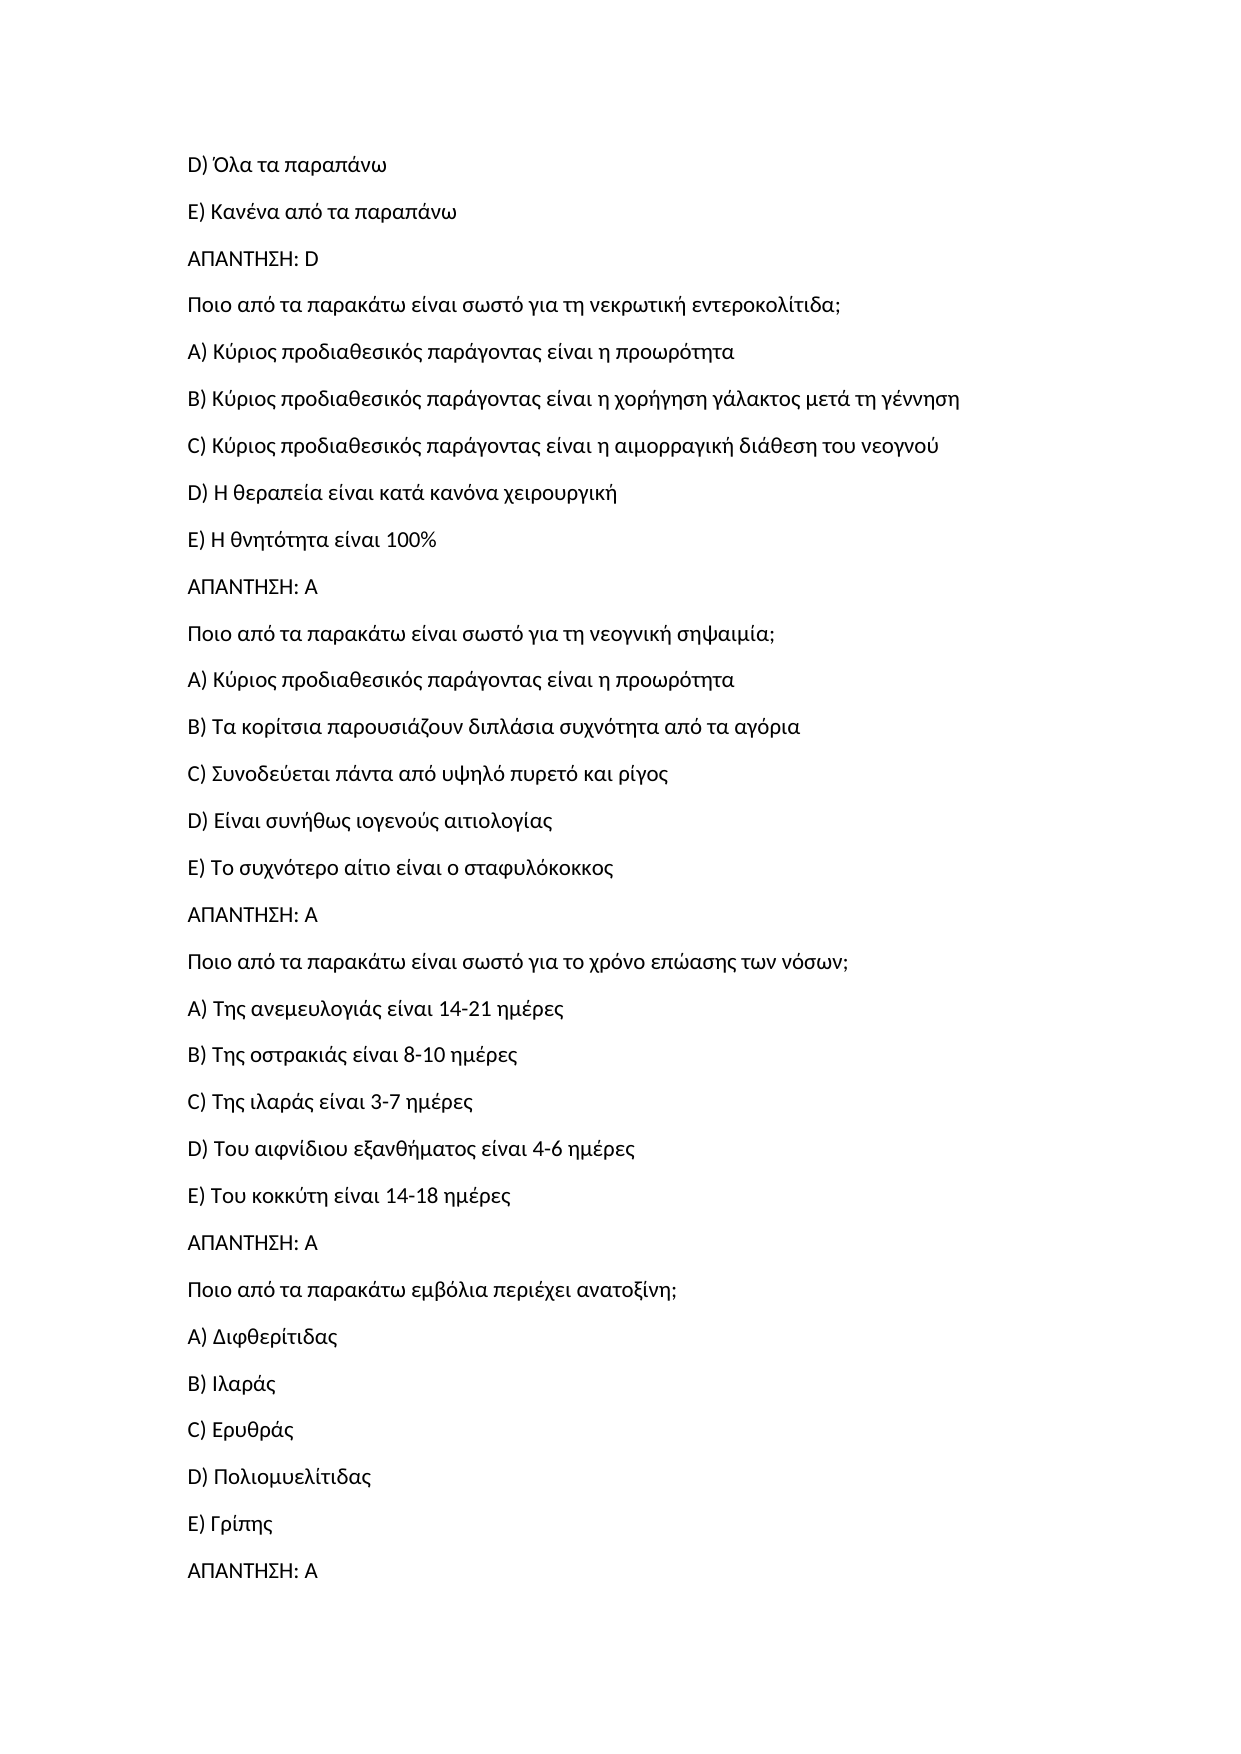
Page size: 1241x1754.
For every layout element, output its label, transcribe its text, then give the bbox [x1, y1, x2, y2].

text E) Κανένα από τα παραπάνω [187, 197, 1053, 225]
text A) Διφθερίτιδας [187, 1322, 1053, 1350]
text A) Κύριος προδιαθεσικός παράγοντας είναι η προωρότητα [187, 337, 1053, 366]
text C) Συνοδεύεται πάντα από υψηλό πυρετό και ρίγος [187, 759, 1053, 787]
text B) Ιλαράς [187, 1369, 1053, 1397]
text D) Πολιομυελίτιδας [187, 1462, 1053, 1491]
text B) Της οστρακιάς είναι 8-10 ημέρες [187, 1041, 1053, 1069]
text C) Κύριος προδιαθεσικός παράγοντας είναι η αιμορραγική διάθεση του νεογνού [187, 431, 1053, 459]
text Ποιο από τα παρακάτω εμβόλια περιέχει ανατοξίνη; [187, 1275, 1053, 1303]
text E) Το συχνότερο αίτιο είναι ο σταφυλόκοκκος [187, 853, 1053, 881]
text D) Η θεραπεία είναι κατά κανόνα χειρουργική [187, 478, 1053, 506]
text ΑΠΑΝΤΗΣΗ: A [187, 572, 1053, 600]
text ΑΠΑΝΤΗΣΗ: A [187, 900, 1053, 928]
text ΑΠΑΝΤΗΣΗ: A [187, 1228, 1053, 1256]
text E) Η θνητότητα είναι 100% [187, 525, 1053, 553]
text Ποιο από τα παρακάτω είναι σωστό για τη νεογνική σηψαιμία; [187, 619, 1053, 647]
text Ποιο από τα παρακάτω είναι σωστό για τη νεκρωτική εντεροκολίτιδα; [187, 291, 1053, 319]
text D) Του αιφνίδιου εξανθήματος είναι 4-6 ημέρες [187, 1134, 1053, 1162]
text Ποιο από τα παρακάτω είναι σωστό για το χρόνο επώασης των νόσων; [187, 947, 1053, 975]
text B) Τα κορίτσια παρουσιάζουν διπλάσια συχνότητα από τα αγόρια [187, 712, 1053, 741]
text A) Της ανεμευλογιάς είναι 14-21 ημέρες [187, 994, 1053, 1022]
text ΑΠΑΝΤΗΣΗ: A [187, 1556, 1053, 1584]
text D) Όλα τα παραπάνω [187, 150, 1053, 178]
text ΑΠΑΝΤΗΣΗ: D [187, 244, 1053, 272]
text E) Του κοκκύτη είναι 14-18 ημέρες [187, 1181, 1053, 1209]
text D) Eίναι συνήθως ιογενούς αιτιολογίας [187, 806, 1053, 834]
text C) Της ιλαράς είναι 3-7 ημέρες [187, 1087, 1053, 1116]
text E) Γρίπης [187, 1509, 1053, 1537]
text B) Κύριος προδιαθεσικός παράγοντας είναι η χορήγηση γάλακτος μετά τη γέννηση [187, 384, 1053, 412]
text C) Eρυθράς [187, 1416, 1053, 1444]
text A) Κύριος προδιαθεσικός παράγοντας είναι η προωρότητα [187, 666, 1053, 694]
